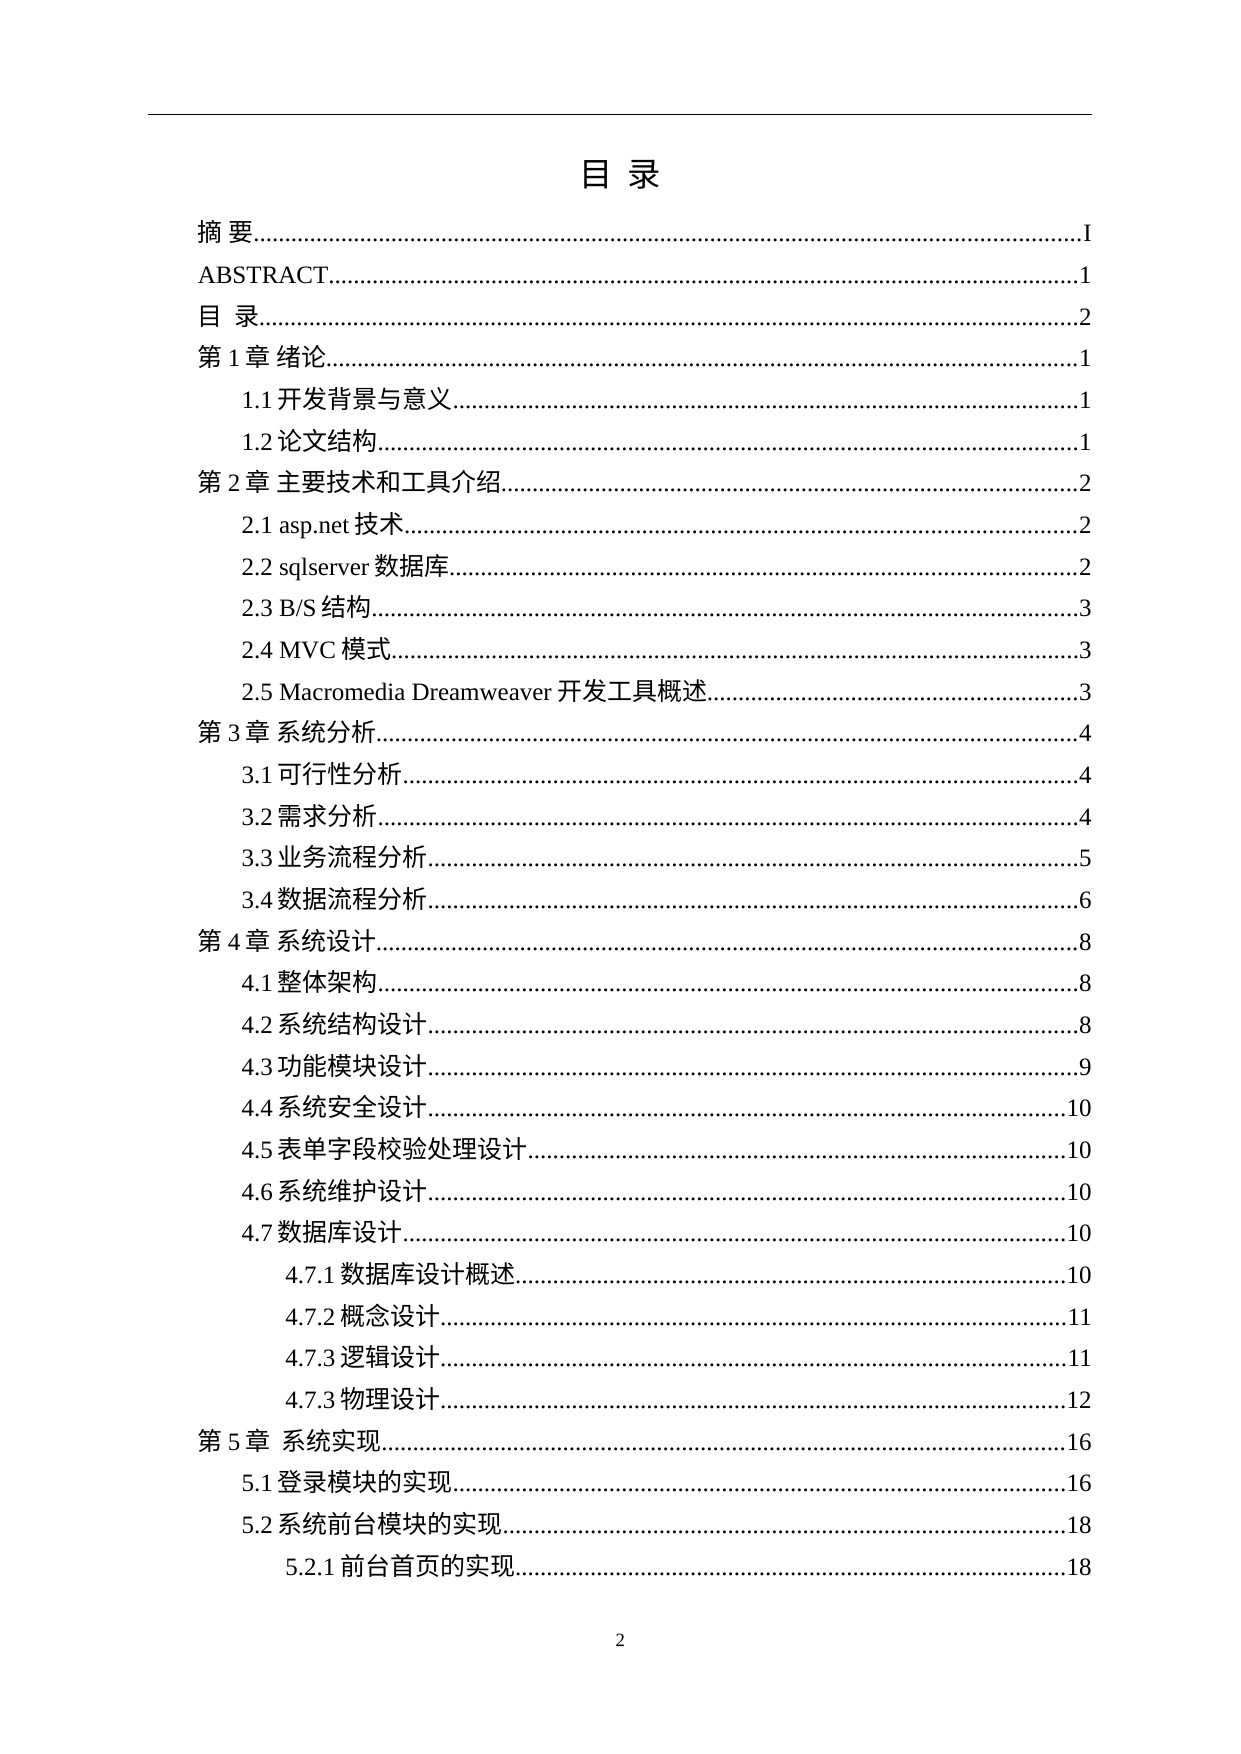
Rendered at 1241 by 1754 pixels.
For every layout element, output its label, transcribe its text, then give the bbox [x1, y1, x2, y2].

text 4.7数据库设计 10 [191, 1208, 1092, 1250]
text 3.1可行性分析 4 [191, 750, 1092, 792]
text 2.3 B/S结构 3 [191, 583, 1092, 625]
text ABSTRACT 1 [148, 250, 1092, 292]
text 4.6系统维护设计 10 [191, 1167, 1092, 1208]
text 4.7.3逻辑设计 11 [235, 1333, 1092, 1375]
text 3.2需求分析 4 [191, 792, 1092, 833]
text 4.7.1数据库设计概述 10 [235, 1250, 1092, 1292]
text 目 录 2 [148, 292, 1092, 333]
text 5.1登录模块的实现 16 [191, 1458, 1092, 1500]
text 第1章 绪论 1 [148, 333, 1092, 375]
text 4.7.3物理设计 12 [235, 1375, 1092, 1417]
text 2.5 Macromedia Dreamweaver开发工具概述 3 [191, 667, 1092, 708]
text 1.2论文结构 1 [191, 417, 1092, 458]
text 2.4 MVC模式 3 [191, 625, 1092, 667]
text 1.1开发背景与意义 1 [191, 375, 1092, 417]
text 3.3业务流程分析 5 [191, 833, 1092, 875]
text 第2章 主要技术和工具介绍 2 [148, 458, 1092, 500]
text 第4章 系统设计 8 [148, 917, 1092, 958]
text 2.1 asp.net技术 2 [191, 500, 1092, 542]
text 3.4数据流程分析 6 [191, 875, 1092, 917]
text 第3章 系统分析 4 [148, 708, 1092, 750]
text 摘 要 I [148, 208, 1092, 250]
text 4.2系统结构设计 8 [191, 1000, 1092, 1042]
text 4.3功能模块设计 9 [191, 1042, 1092, 1083]
text 2.2 sqlserver数据库 2 [191, 542, 1092, 583]
title 目 录 [148, 148, 1092, 196]
text 4.7.2概念设计 11 [235, 1292, 1092, 1333]
text 4.1整体架构 8 [191, 958, 1092, 1000]
text 4.4系统安全设计 10 [191, 1083, 1092, 1125]
text 5.2系统前台模块的实现 18 [191, 1500, 1092, 1542]
text 第5章 系统实现 16 [148, 1417, 1092, 1458]
text 5.2.1前台首页的实现 18 [235, 1542, 1092, 1583]
text 4.5表单字段校验处理设计 10 [191, 1125, 1092, 1167]
